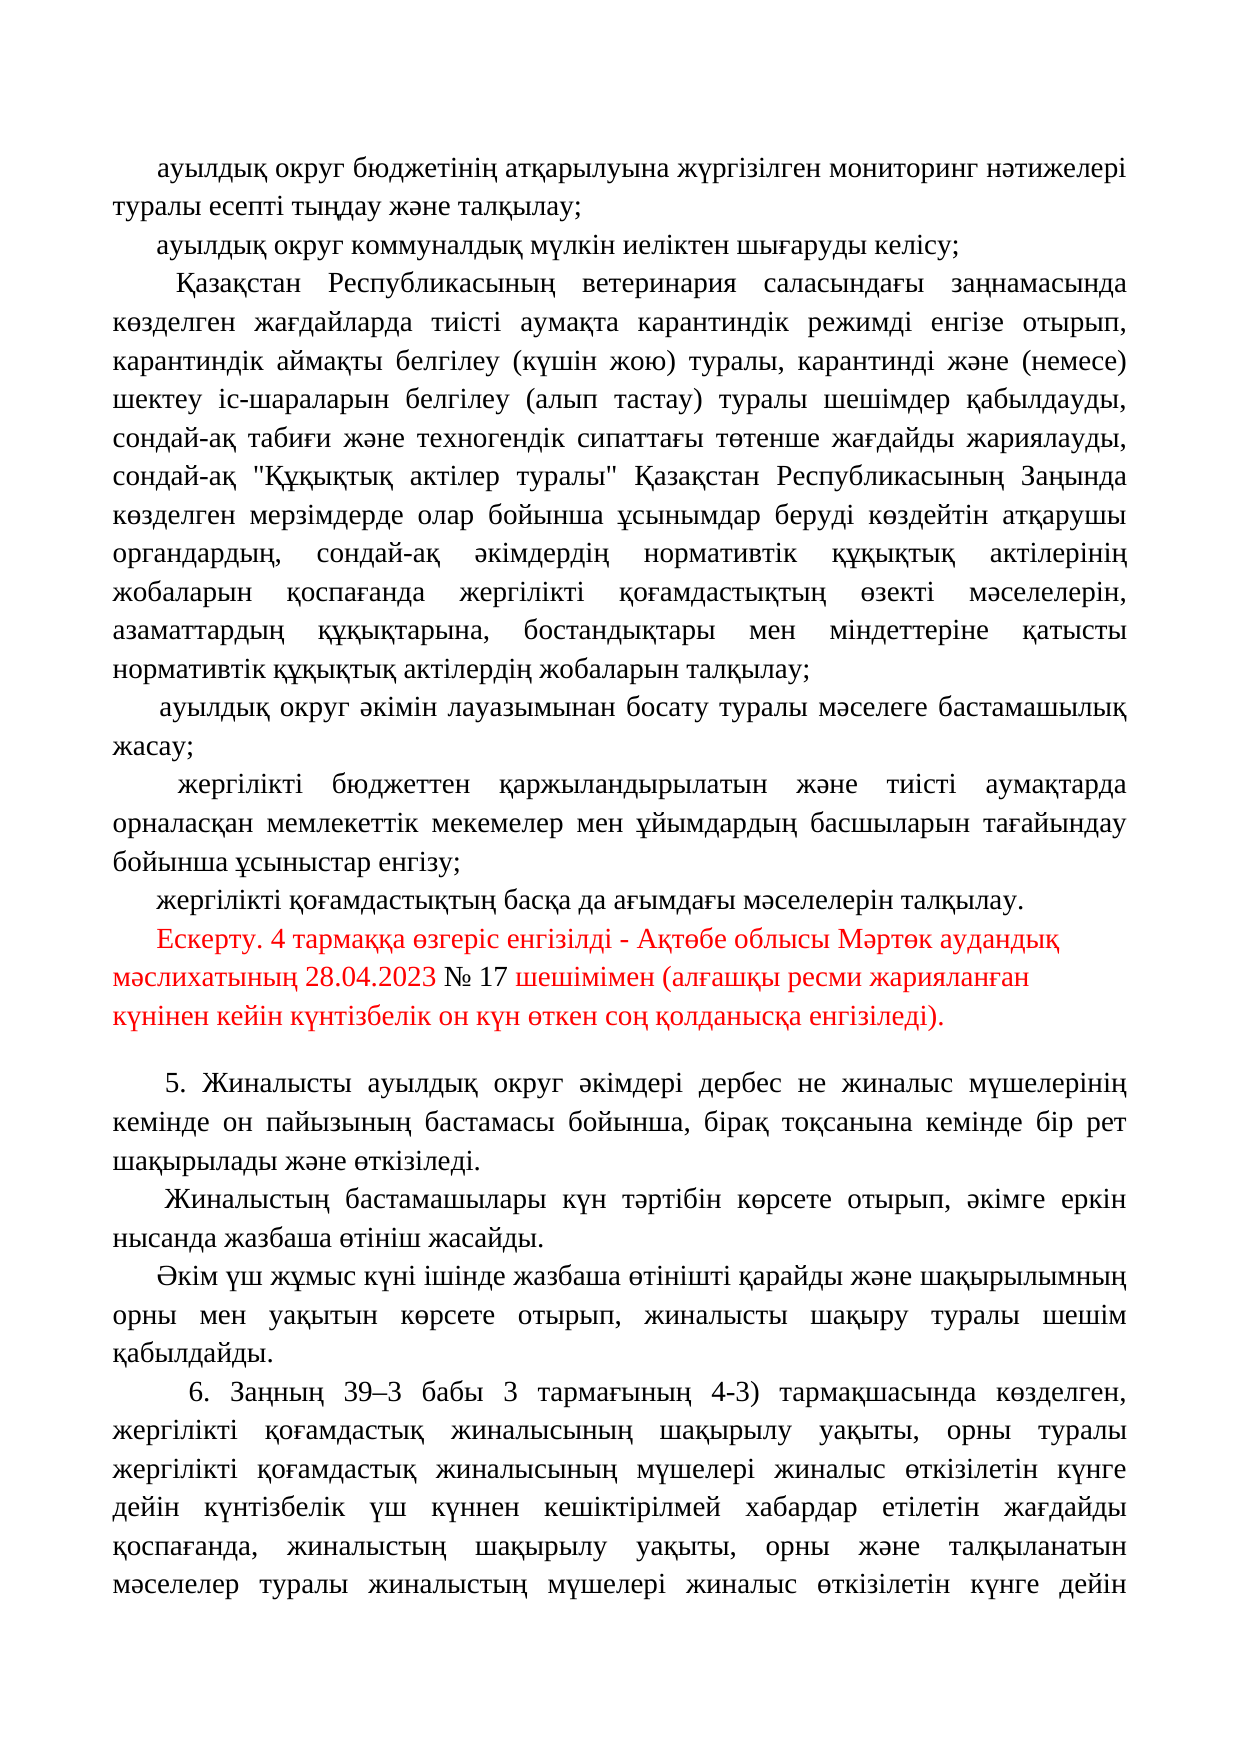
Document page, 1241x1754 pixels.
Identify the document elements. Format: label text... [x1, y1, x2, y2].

text 5. Жиналысты ауылдық округ әкімдері дербес не жиналыс мүшелерінің кемінде он пайызының бастамасы бойынша, бірақ тоқсанына кемінде бір рет шақырылады және өткізіледі. [112, 1066, 1128, 1176]
text Әкім үш жұмыс күні ішінде жазбаша өтінішті қарайды және шақырылымның орны мен уақытын көрсете отырып, жиналысты шақыру туралы шешім қабылдайды. [112, 1258, 1128, 1369]
text Ескерту. 4 тармаққа өзгеріс енгізілді - Ақтөбе облысы Мәртөк аудандық мәслихатының 28.04.2023 № 17 шешімімен (алғашқы ресми жарияланған күнінен кейін күнтізбелік он күн өткен соң қолданысқа енгізіледі). [112, 921, 1128, 1062]
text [112, 1374, 1128, 1600]
text Жиналыстың бастамашылары күн тәртібін көрсете отырып, әкімге еркін нысанда жазбаша өтініш жасайды. [112, 1181, 1128, 1253]
text ауылдық округ әкімін лауазымынан босату туралы мәселеге бастамашылық жасау; [112, 689, 1128, 762]
text жергілікті бюджеттен қаржыландырылатын және тиісті аумақтарда орналасқан мемлекеттік мекемелер мен ұйымдардың басшыларын тағайындау бойынша ұсыныстар енгізу; [112, 767, 1128, 877]
text жергілікті қоғамдастықтың басқа да ағымдағы мәселелерін талқылау. [112, 882, 1128, 916]
text Қазақстан Республикасының ветеринария саласындағы заңнамасында көзделген жағдайларда тиісті аумақта карантиндік режимді енгізе отырып, карантиндік аймақты белгілеу (күшін жою) туралы, карантинді және (немесе) шектеу іс-шараларын белгілеу (алып тастау) туралы шешімдер қабылдауды, сондай-ақ табиғи және техногендік сипаттағы төтенше жағдайды жариялауды, сондай-ақ "Құқықтық актілер туралы" Қазақстан Республикасының Заңында көзделген мерзімдерде олар бойынша ұсынымдар беруді көздейтін атқарушы органдардың, сондай-ақ әкімдердің нормативтік құқықтық актілерінің жобаларын қоспағанда жергілікті қоғамдастықтың өзекті мәселелерін, азаматтардың құқықтарына, бостандықтары мен міндеттеріне қатысты нормативтік құқықтық актілердің жобаларын талқылау; [112, 266, 1128, 684]
text ауылдық округ коммуналдық мүлкін иеліктен шығаруды келісу; [112, 227, 1128, 261]
text ауылдық округ бюджетінің атқарылуына жүргізілген мониторинг нәтижелері туралы есепті тыңдау және талқылау; [112, 150, 1128, 222]
